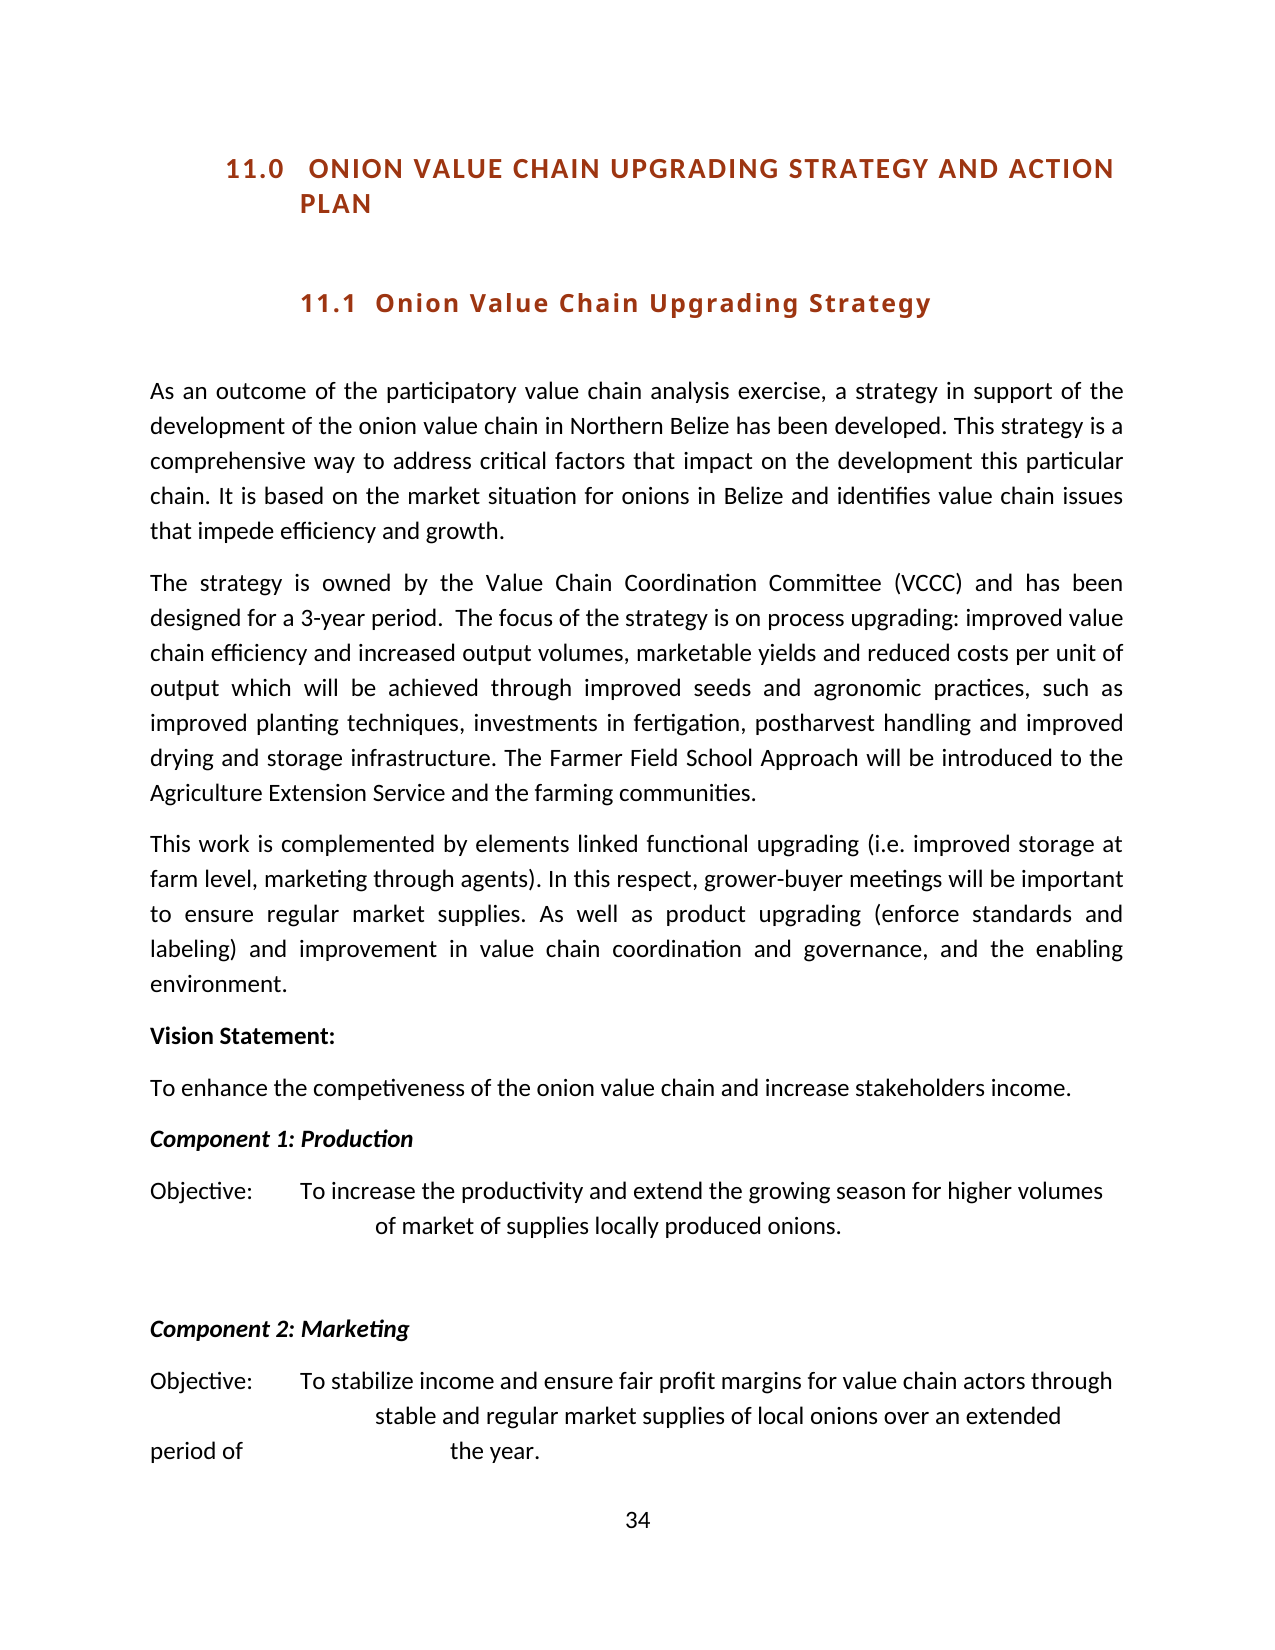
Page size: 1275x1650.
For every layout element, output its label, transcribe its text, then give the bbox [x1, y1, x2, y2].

text Component 2: Marketing [150, 1314, 1125, 1344]
text To enhance the competiveness of the onion value chain and increase stakeholders income. [150, 1072, 1125, 1102]
subtitle ONION VALUE CHAIN UPGRADING STRATEGY AND ACTION PLAN [225, 150, 1125, 221]
text Objective: To increase the productivity and extend the growing season for higher volumes of market of supplies locally produced onions. [150, 1175, 1125, 1241]
text Objective: To stabilize income and ensure fair profit margins for value chain actors through stable and regular market supplies of local onions over an extended period of the year. [150, 1365, 1125, 1466]
subtitle Onion Value Chain Upgrading Strategy [300, 285, 1125, 319]
text Component 1: Production [150, 1124, 1125, 1154]
text The strategy is owned by the Value Chain Coordination Committee (VCCC) and has been designed for a 3-year period. The focus of the strategy is on process upgrading: improved value chain efficiency and increased output volumes, marketable yields and reduced costs per unit of output which will be achieved through improved seeds and agronomic practices, such as improved planting techniques, investments in fertigation, postharvest handling and improved drying and storage infrastructure. The Farmer Field School Approach will be introduced to the Agriculture Extension Service and the farming communities. [150, 567, 1125, 807]
text This work is complemented by elements linked functional upgrading (i.e. improved storage at farm level, marketing through agents). In this respect, grower-buyer meetings will be important to ensure regular market supplies. As well as product upgrading (enforce standards and labeling) and improvement in value chain coordination and governance, and the enabling environment. [150, 829, 1125, 999]
text As an outcome of the participatory value chain analysis exercise, a strategy in support of the development of the onion value chain in Northern Belize has been developed. This strategy is a comprehensive way to address critical factors that impact on the development this particular chain. It is based on the market situation for onions in Belize and identifies value chain issues that impede efficiency and growth. [150, 375, 1125, 546]
text Vision Statement: [150, 1020, 1125, 1051]
